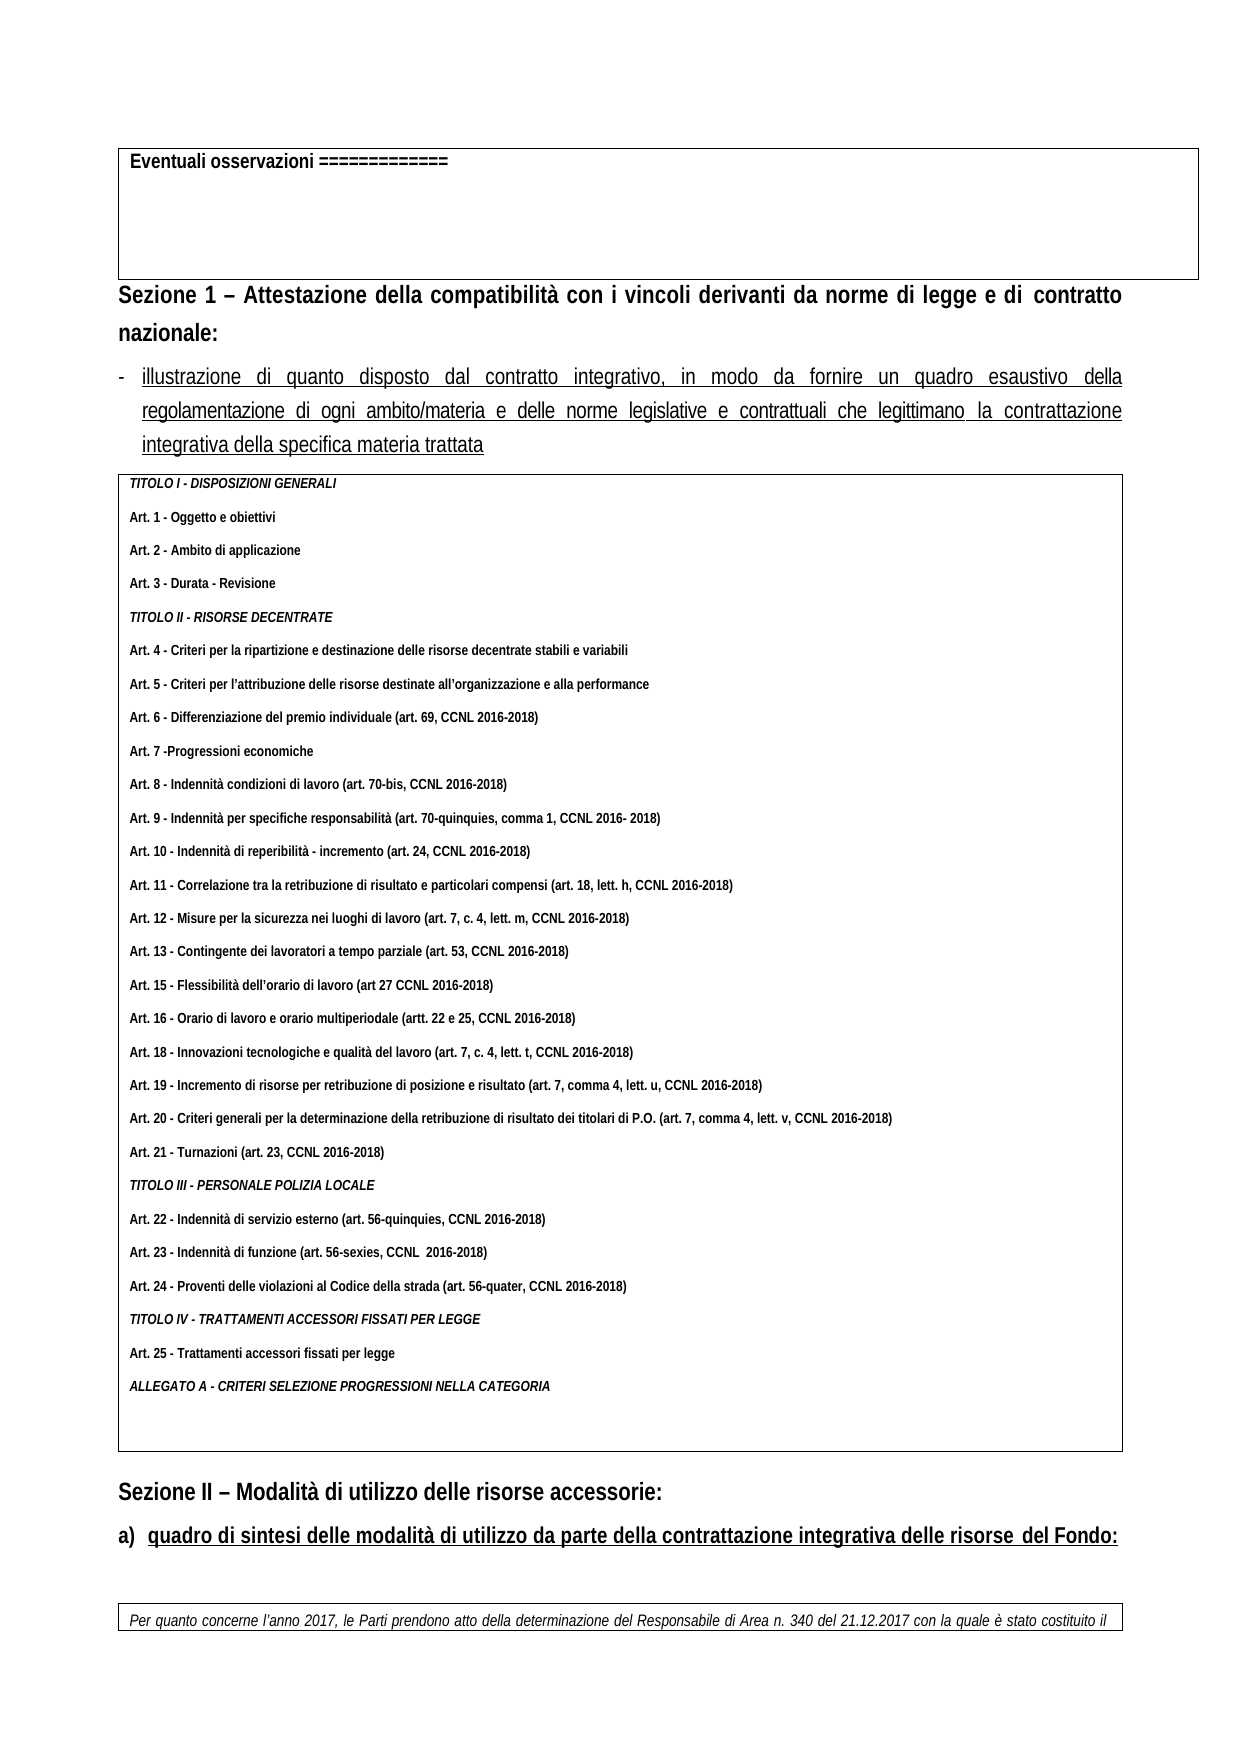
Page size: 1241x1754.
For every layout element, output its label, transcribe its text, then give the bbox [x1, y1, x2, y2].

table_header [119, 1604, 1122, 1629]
text a) quadro di sintesi delle modalità di utilizzo da parte della contrattazione integrativa delle risorse del Fondo: [118, 1522, 1122, 1549]
text - illustrazione di quanto disposto dal contratto integrativo, in modo da fornire un quadro esaustivo della regolamentazione di ogni ambito/materia e delle norme legislative e contrattuali che legittimano la contrattazione integrativa della specifica materia trattata [118, 363, 1122, 458]
text Sezione II – Modalità di utilizzo delle risorse accessorie: [118, 1477, 1122, 1505]
table_header TITOLO I - DISPOSIZIONI GENERALI Art. 1 - Oggetto e obiettivi Art. 2 - Ambito di applicazione Art. 3 - Durata - Revisione TITOLO II - RISORSE DECENTRATE Art. 4 - Criteri per la ripartizione e destinazione delle risorse decentrate stabili e variabili Art. 5 - Criteri per l’attribuzione delle risorse destinate all’organizzazione e alla performance Art. 6 - Differenziazione del premio individuale (art. 69, CCNL 2016-2018) Art. 7 -Progressioni economiche Art. 8 - Indennità condizioni di lavoro (art. 70-bis, CCNL 2016-2018) Art. 9 - Indennità per specifiche responsabilità (art. 70-quinquies, comma 1, CCNL 2016- 2018) Art. 10 - Indennità di reperibilità - incremento (art. 24, CCNL 2016-2018) Art. 11 - Correlazione tra la retribuzione di risultato e particolari compensi (art. 18, lett. h, CCNL 2016-2018) Art. 12 - Misure per la sicurezza nei luoghi di lavoro (art. 7, c. 4, lett. m, CCNL 2016-2018) Art. 13 - Contingente dei lavoratori a tempo parziale (art. 53, CCNL 2016-2018) Art. 15 - Flessibilità dell’orario di lavoro (art 27 CCNL 2016-2018) Art. 16 - Orario di lavoro e orario multiperiodale (artt. 22 e 25, CCNL 2016-2018) Art. 18 - Innovazioni tecnologiche e qualità del lavoro (art. 7, c. 4, lett. t, CCNL 2016-2018) Art. 19 - Incremento di risorse per retribuzione di posizione e risultato (art. 7, comma 4, lett. u, CCNL 2016-2018) Art. 20 - Criteri generali per la determinazione della retribuzione di risultato dei titolari di P.O. (art. 7, comma 4, lett. v, CCNL 2016-2018) Art. 21 - Turnazioni (art. 23, CCNL 2016-2018) TITOLO III - PERSONALE POLIZIA LOCALE Art. 22 - Indennità di servizio esterno (art. 56-quinquies, CCNL 2016-2018) Art. 23 - Indennità di funzione (art. 56-sexies, CCNL 2016-2018) Art. 24 - Proventi delle violazioni al Codice della strada (art. 56-quater, CCNL 2016-2018) TITOLO IV - TRATTAMENTI ACCESSORI FISSATI PER LEGGE Art. 25 - Trattamenti accessori fissati per legge ALLEGATO A - CRITERI SELEZIONE PROGRESSIONI NELLA CATEGORIA [119, 475, 1122, 1451]
table_cell Eventuali osservazioni ============= [119, 149, 1198, 279]
text Sezione 1 – Attestazione della compatibilità con i vincoli derivanti da norme di legge e di contratto nazionale: [118, 280, 1122, 346]
